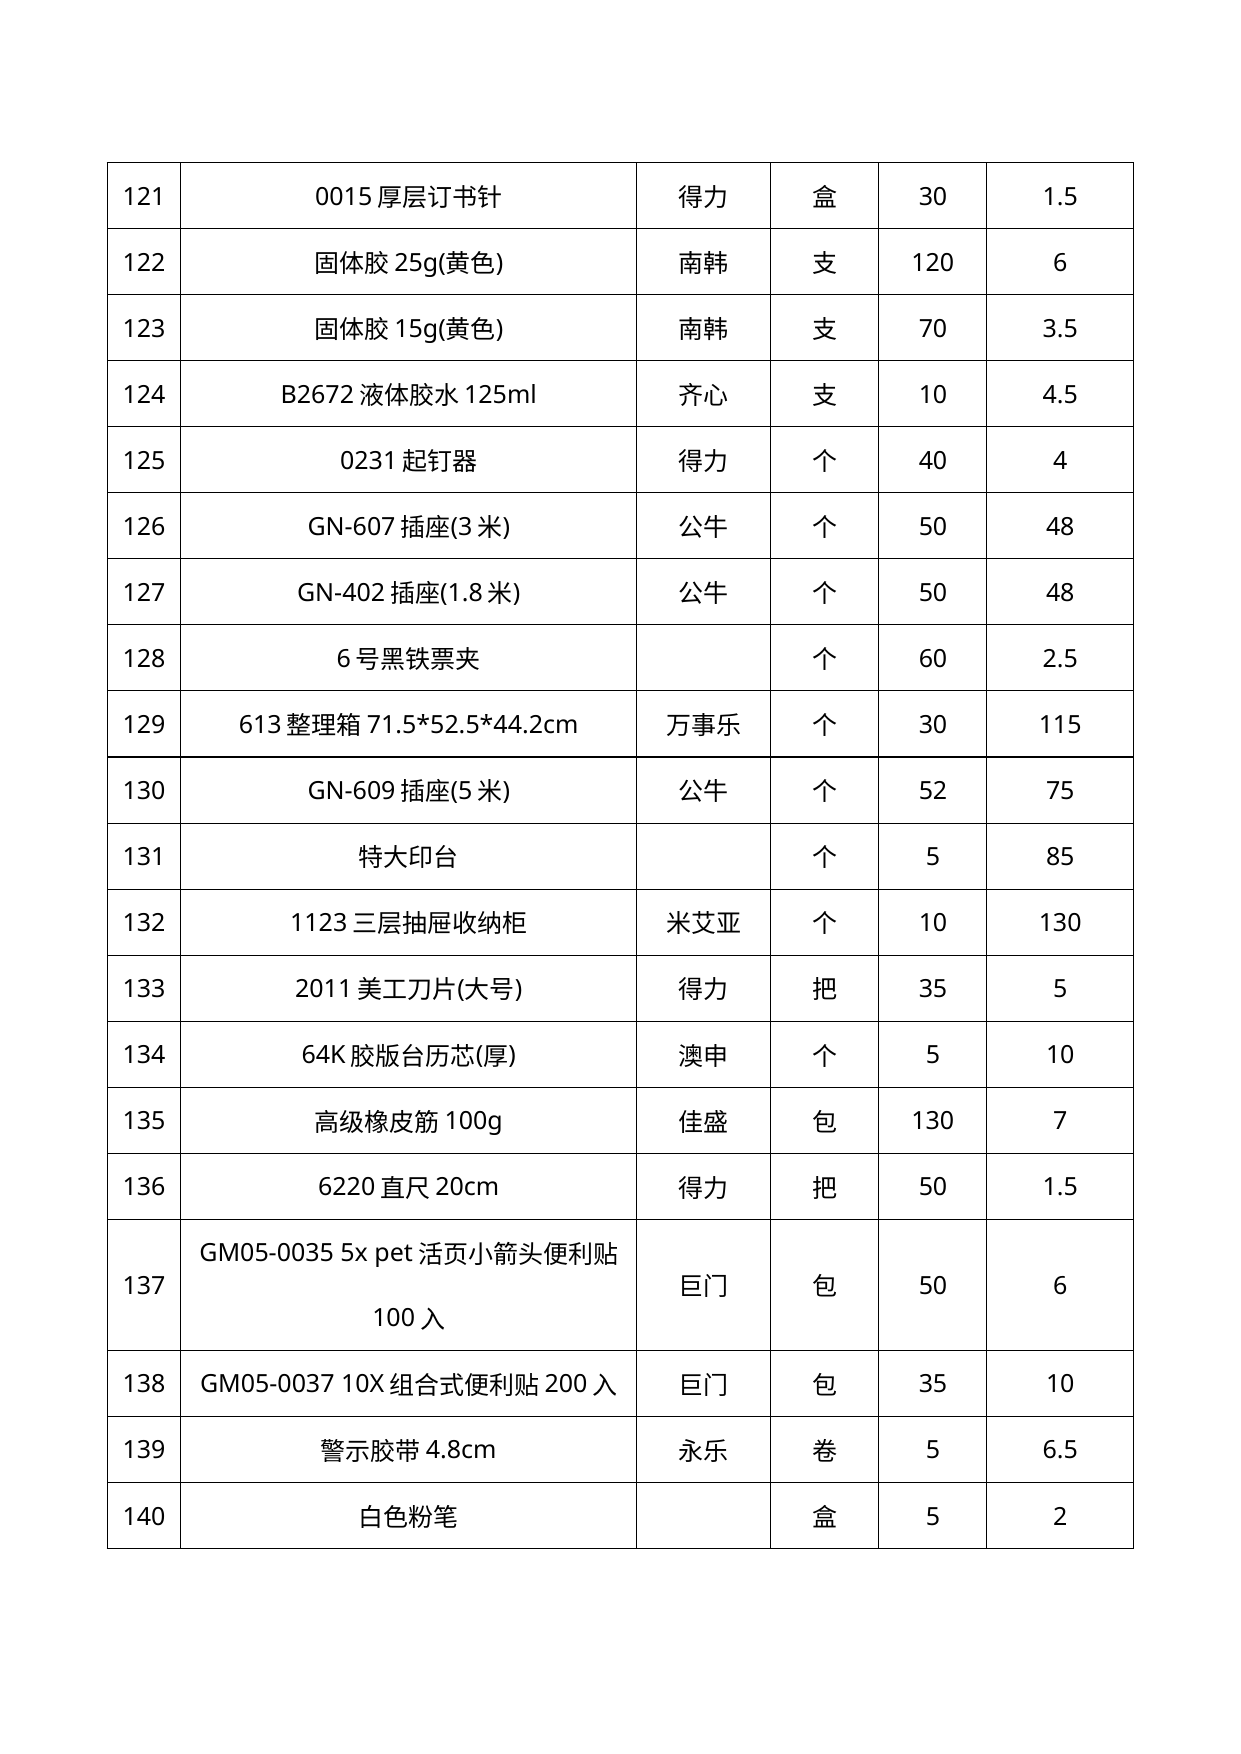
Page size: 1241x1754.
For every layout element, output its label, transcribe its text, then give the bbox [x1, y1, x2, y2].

table_cell 澳申 [637, 1022, 770, 1087]
table_cell 个 [771, 890, 878, 954]
table_cell 永乐 [637, 1417, 770, 1482]
table_cell 125 [108, 427, 180, 492]
table_cell 140 [108, 1483, 180, 1548]
table_cell 122 [108, 229, 180, 294]
table_cell 85 [987, 824, 1133, 888]
table_cell 5 [879, 1417, 986, 1482]
table_cell 固体胶15g(黄色) [181, 295, 636, 360]
table_cell 4 [987, 427, 1133, 492]
table_cell 1.5 [987, 163, 1133, 228]
table_cell GM05-0037 10X组合式便利贴200入 [181, 1351, 636, 1416]
table_cell 5 [987, 956, 1133, 1021]
table_cell 把 [771, 956, 878, 1021]
table_cell 1123三层抽屉收纳柜 [181, 890, 636, 954]
table_cell 124 [108, 361, 180, 426]
table_cell 0231起钉器 [181, 427, 636, 492]
table_cell 盒 [771, 163, 878, 228]
table_cell 115 [987, 691, 1133, 756]
table_cell 133 [108, 956, 180, 1021]
table_cell 75 [987, 758, 1133, 822]
table_cell 126 [108, 493, 180, 558]
table_cell 个 [771, 559, 878, 624]
table_cell 2 [987, 1483, 1133, 1548]
table_cell 包 [771, 1351, 878, 1416]
table_cell B2672液体胶水125ml [181, 361, 636, 426]
table_cell 7 [987, 1088, 1133, 1153]
table_cell 个 [771, 758, 878, 822]
table_cell 支 [771, 361, 878, 426]
table_cell GM05-0035 5x pet活页小箭头便利贴100入 [181, 1220, 636, 1350]
table_cell 个 [771, 625, 878, 690]
table_cell 把 [771, 1154, 878, 1219]
table_cell [637, 824, 770, 888]
table_cell 个 [771, 1022, 878, 1087]
table_cell 50 [879, 1220, 986, 1350]
table_cell 35 [879, 1351, 986, 1416]
table_cell 得力 [637, 163, 770, 228]
table_cell 130 [879, 1088, 986, 1153]
table_cell 127 [108, 559, 180, 624]
table_cell 2011美工刀片(大号) [181, 956, 636, 1021]
table_cell 包 [771, 1220, 878, 1350]
table_cell 得力 [637, 427, 770, 492]
table_cell 129 [108, 691, 180, 756]
table_cell 公牛 [637, 559, 770, 624]
table_cell 48 [987, 493, 1133, 558]
table_cell 130 [108, 758, 180, 822]
table_cell 10 [987, 1022, 1133, 1087]
table_cell 60 [879, 625, 986, 690]
table_cell 6 [987, 229, 1133, 294]
table_cell GN-609插座(5米) [181, 758, 636, 822]
table_cell 613整理箱71.5*52.5*44.2cm [181, 691, 636, 756]
table_cell 特大印台 [181, 824, 636, 888]
table_cell 10 [879, 361, 986, 426]
table_cell 佳盛 [637, 1088, 770, 1153]
table_cell 0015厚层订书针 [181, 163, 636, 228]
table_cell 南韩 [637, 229, 770, 294]
table_cell 6.5 [987, 1417, 1133, 1482]
table_cell 4.5 [987, 361, 1133, 426]
table_cell 支 [771, 229, 878, 294]
table_cell [637, 625, 770, 690]
table_cell 得力 [637, 956, 770, 1021]
table_cell 支 [771, 295, 878, 360]
table_cell 50 [879, 493, 986, 558]
table_cell 得力 [637, 1154, 770, 1219]
table_cell 134 [108, 1022, 180, 1087]
table_cell 3.5 [987, 295, 1133, 360]
table_cell 120 [879, 229, 986, 294]
table_cell 6号黑铁票夹 [181, 625, 636, 690]
table_cell 137 [108, 1220, 180, 1350]
table_cell 48 [987, 559, 1133, 624]
table_cell 巨门 [637, 1351, 770, 1416]
table_cell 30 [879, 691, 986, 756]
table_cell 70 [879, 295, 986, 360]
table_cell 123 [108, 295, 180, 360]
table_cell 6220直尺20cm [181, 1154, 636, 1219]
table_cell 64K胶版台历芯(厚) [181, 1022, 636, 1087]
table_cell 50 [879, 559, 986, 624]
table_cell GN-402插座(1.8米) [181, 559, 636, 624]
table_cell 包 [771, 1088, 878, 1153]
table_cell 个 [771, 427, 878, 492]
table_cell 35 [879, 956, 986, 1021]
table_cell 齐心 [637, 361, 770, 426]
table_cell 盒 [771, 1483, 878, 1548]
table_cell 卷 [771, 1417, 878, 1482]
table_cell 个 [771, 691, 878, 756]
table_cell 128 [108, 625, 180, 690]
table_cell 135 [108, 1088, 180, 1153]
table_cell 固体胶25g(黄色) [181, 229, 636, 294]
table_cell 10 [987, 1351, 1133, 1416]
table_cell 公牛 [637, 758, 770, 822]
table_cell 30 [879, 163, 986, 228]
table_cell 132 [108, 890, 180, 954]
table_cell 白色粉笔 [181, 1483, 636, 1548]
table_cell 138 [108, 1351, 180, 1416]
table_cell 万事乐 [637, 691, 770, 756]
table_cell 1.5 [987, 1154, 1133, 1219]
table_cell 巨门 [637, 1220, 770, 1350]
table_cell 警示胶带4.8cm [181, 1417, 636, 1482]
table_cell 50 [879, 1154, 986, 1219]
table_cell 公牛 [637, 493, 770, 558]
table_cell 5 [879, 1483, 986, 1548]
table_cell 10 [879, 890, 986, 954]
table_cell 136 [108, 1154, 180, 1219]
table_cell 2.5 [987, 625, 1133, 690]
table_cell 121 [108, 163, 180, 228]
table_cell 高级橡皮筋100g [181, 1088, 636, 1153]
table_cell 130 [987, 890, 1133, 954]
table_cell 南韩 [637, 295, 770, 360]
table_cell [637, 1483, 770, 1548]
table_cell 139 [108, 1417, 180, 1482]
table_cell 米艾亚 [637, 890, 770, 954]
table_cell 40 [879, 427, 986, 492]
table_cell 5 [879, 824, 986, 888]
table_cell 个 [771, 493, 878, 558]
table_cell GN-607插座(3米) [181, 493, 636, 558]
table_cell 131 [108, 824, 180, 888]
table_cell 6 [987, 1220, 1133, 1350]
table_cell 52 [879, 758, 986, 822]
table_cell 5 [879, 1022, 986, 1087]
table_cell 个 [771, 824, 878, 888]
